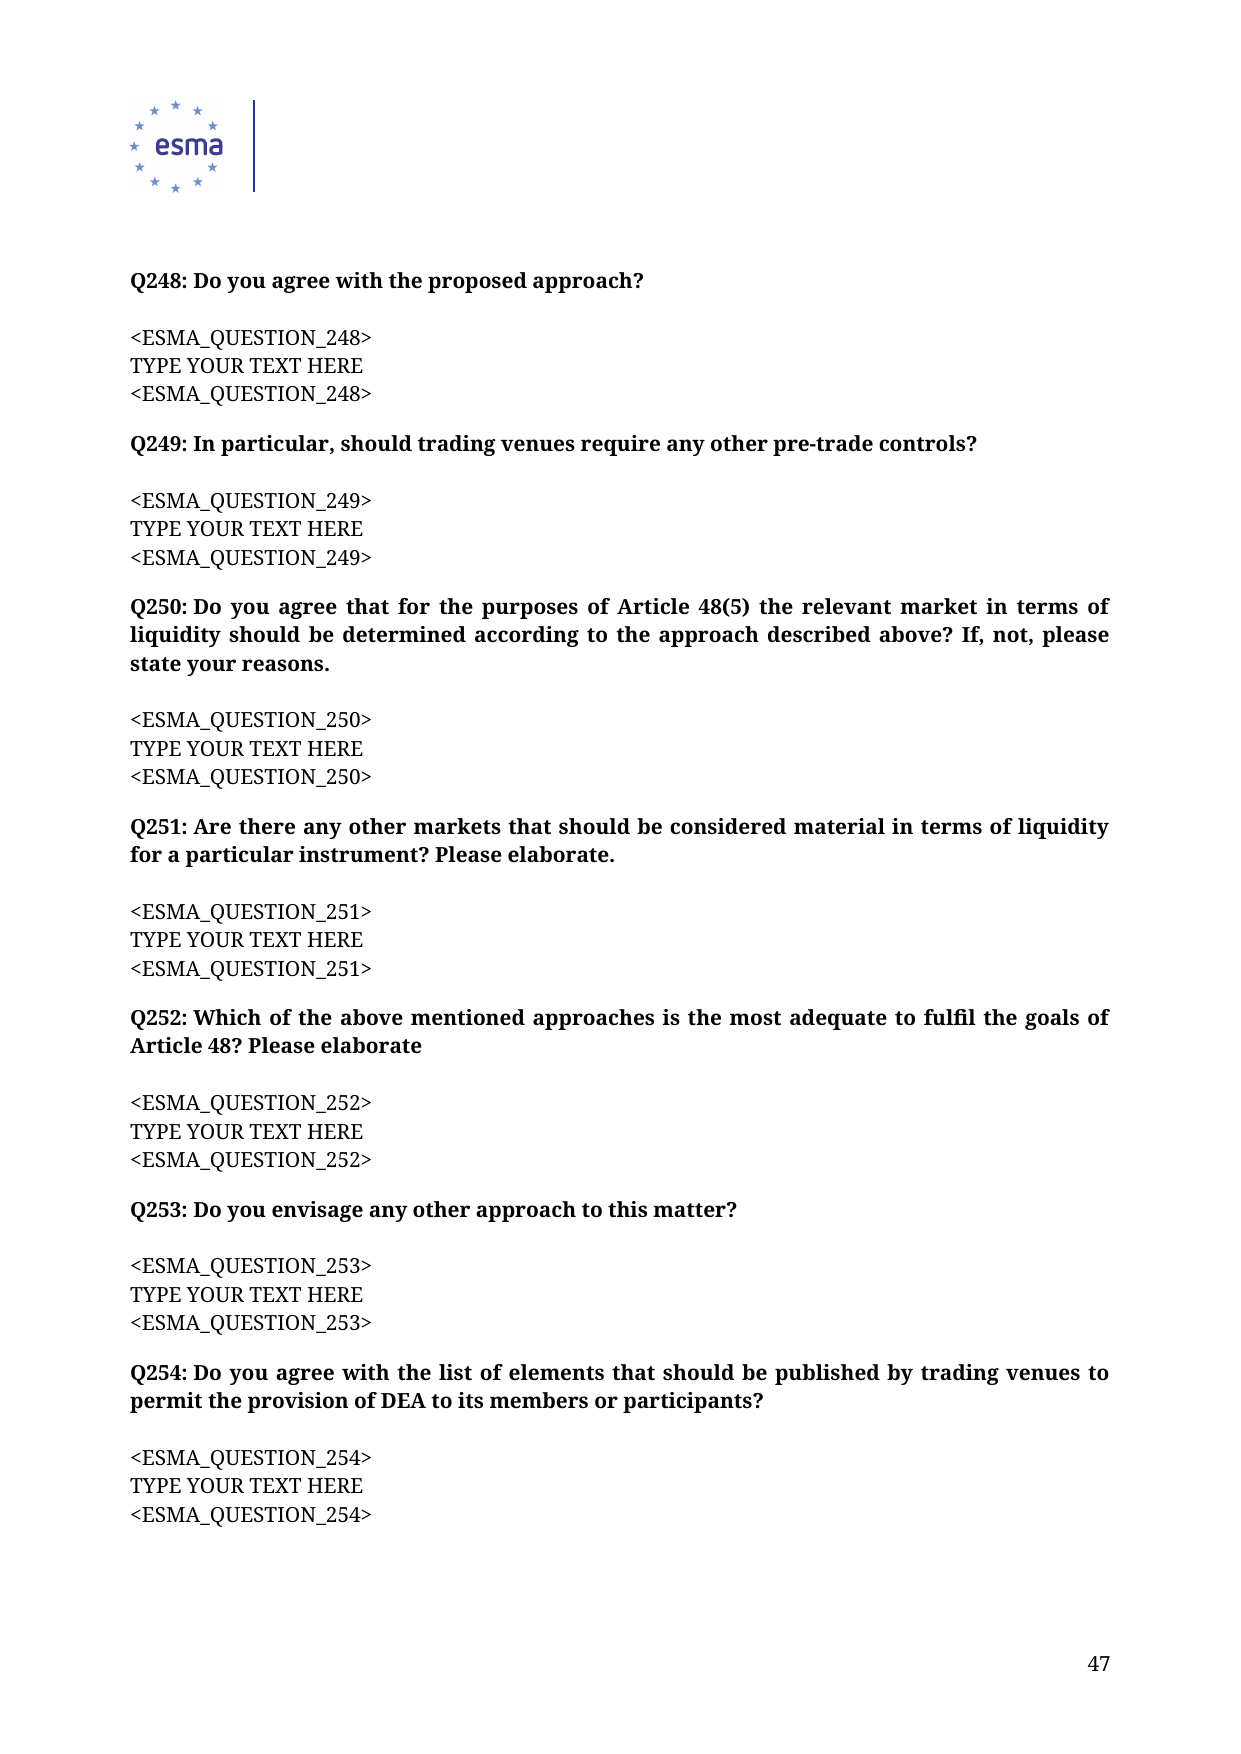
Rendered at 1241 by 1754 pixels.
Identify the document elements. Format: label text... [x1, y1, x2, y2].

text <ESMA_QUESTION_253> [130, 1252, 1110, 1280]
text <ESMA_QUESTION_253> [130, 1308, 1110, 1337]
subtitle Which of the above mentioned approaches is the most adequate to fulfil the goals of Article 48? Please elaborate [130, 1003, 1110, 1060]
text <ESMA_QUESTION_252> [130, 1088, 1110, 1117]
text TYPE YOUR TEXT HERE [130, 514, 1110, 543]
text TYPE YOUR TEXT HERE [130, 1471, 1110, 1500]
text TYPE YOUR TEXT HERE [130, 1280, 1110, 1308]
text TYPE YOUR TEXT HERE [130, 351, 1110, 379]
text TYPE YOUR TEXT HERE [130, 1117, 1110, 1145]
text <ESMA_QUESTION_248> [130, 379, 1110, 408]
text <ESMA_QUESTION_251> [130, 897, 1110, 926]
text <ESMA_QUESTION_248> [130, 323, 1110, 351]
subtitle Do you envisage any other approach to this matter? [130, 1195, 1110, 1223]
text <ESMA_QUESTION_250> [130, 762, 1110, 791]
text <ESMA_QUESTION_254> [130, 1443, 1110, 1471]
text <ESMA_QUESTION_249> [130, 486, 1110, 514]
picture [129, 100, 223, 193]
subtitle In particular, should trading venues require any other pre-trade controls? [130, 429, 1110, 457]
subtitle Do you agree with the list of elements that should be published by trading venues to permit the provision of DEA to its members or participants? [130, 1358, 1110, 1414]
subtitle Are there any other markets that should be considered material in terms of liquidity for a particular instrument? Please elaborate. [130, 812, 1110, 869]
text <ESMA_QUESTION_250> [130, 706, 1110, 734]
subtitle Do you agree with the proposed approach? [130, 266, 1110, 294]
text TYPE YOUR TEXT HERE [130, 926, 1110, 954]
text <ESMA_QUESTION_251> [130, 954, 1110, 982]
text <ESMA_QUESTION_252> [130, 1145, 1110, 1174]
subtitle Do you agree that for the purposes of Article 48(5) the relevant market in terms of liquidity should be determined according to the approach described above? If, not, please state your reasons. [130, 592, 1110, 677]
text TYPE YOUR TEXT HERE [130, 734, 1110, 762]
text <ESMA_QUESTION_249> [130, 543, 1110, 571]
text <ESMA_QUESTION_254> [130, 1500, 1110, 1528]
